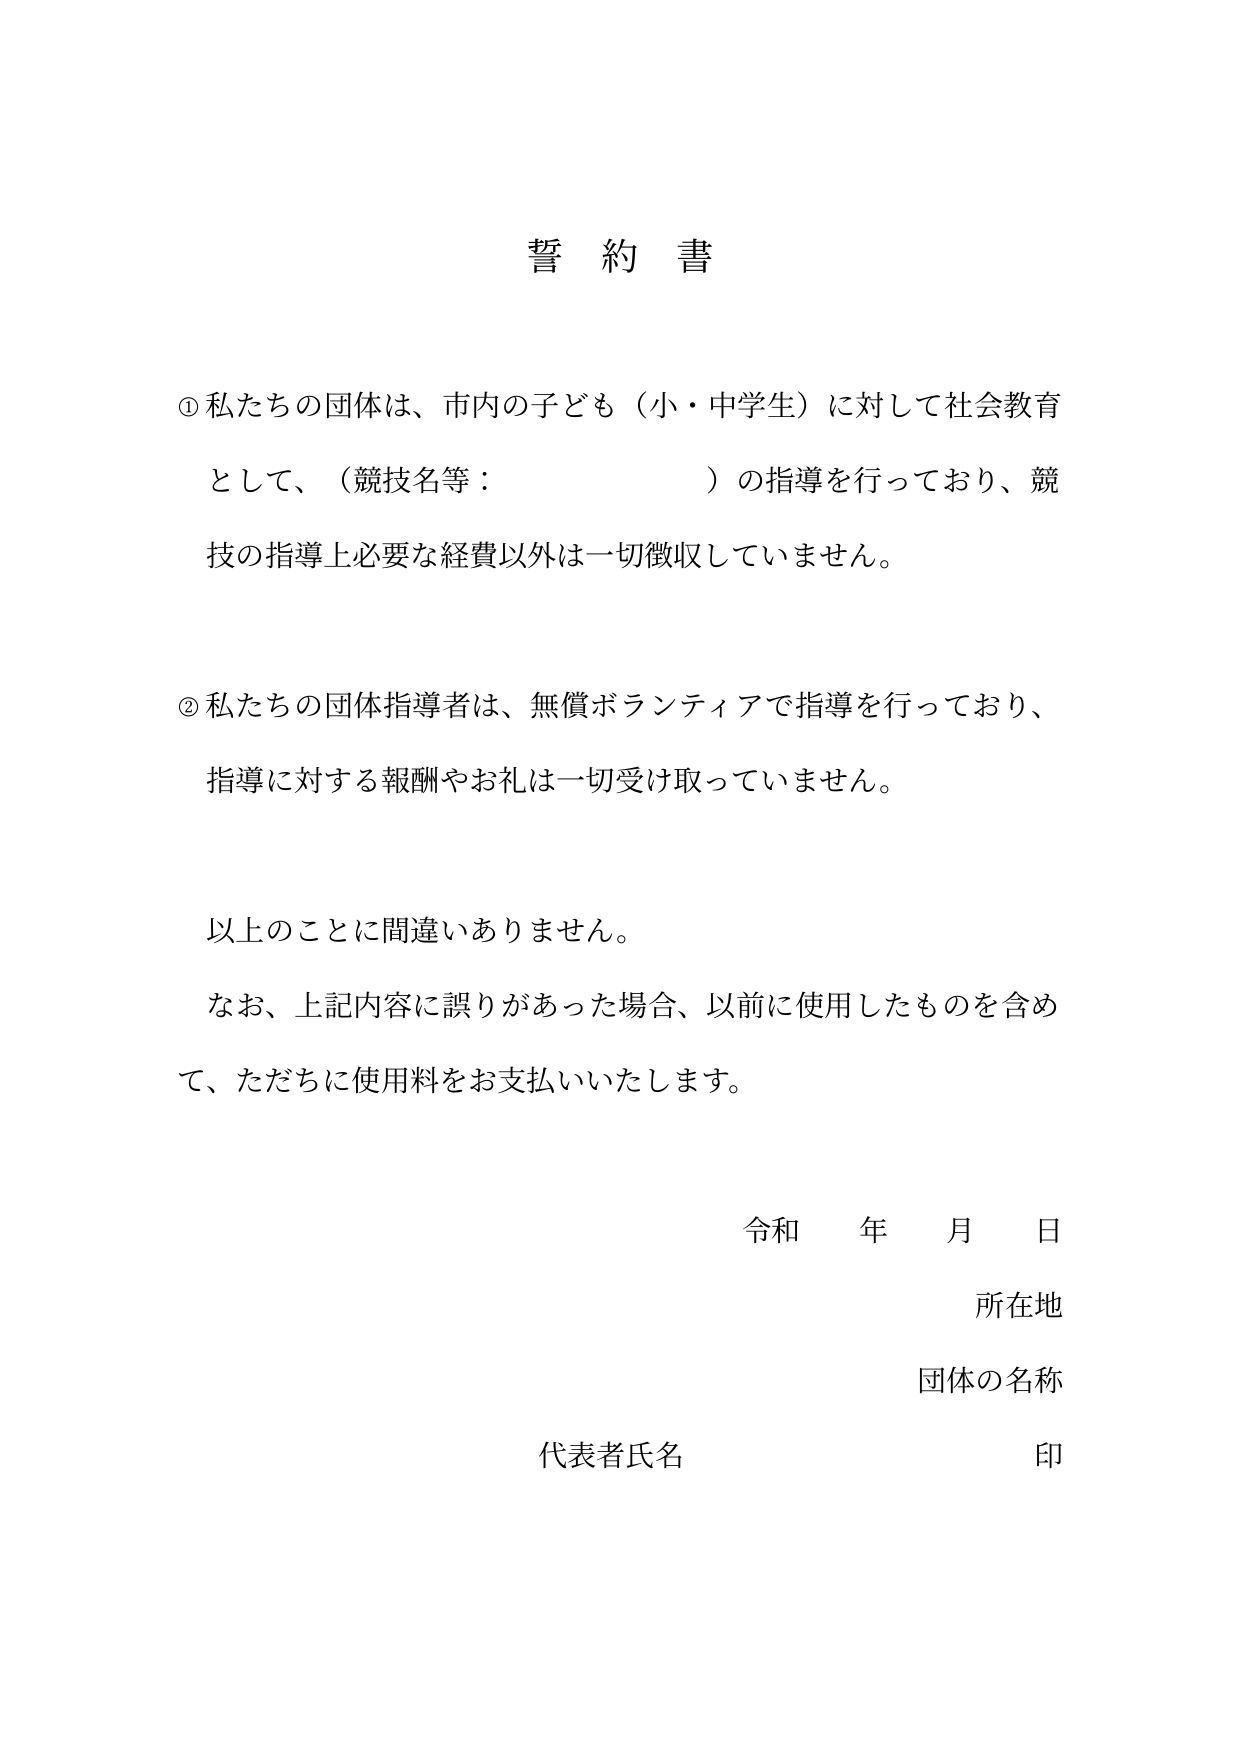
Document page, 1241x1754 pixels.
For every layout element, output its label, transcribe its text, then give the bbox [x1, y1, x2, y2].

text 以上のことに間違いありません。 [177, 892, 1063, 967]
text ②私たちの団体指導者は、無償ボランティアで指導を行っており、指導に対する報酬やお礼は一切受け取っていません。 [177, 667, 1063, 817]
text 所在地 [177, 1267, 1063, 1342]
text 団体の名称 [177, 1342, 1063, 1417]
text なお、上記内容に誤りがあった場合、以前に使用したものを含めて、ただちに使用料をお支払いいたします。 [177, 967, 1063, 1117]
text 誓 約 書 [177, 217, 1063, 292]
text 代表者氏名 印 [177, 1417, 1063, 1492]
text 令和 年 月 日 [177, 1192, 1063, 1267]
text ①私たちの団体は、市内の子ども（小・中学生）に対して社会教育として、（競技名等： ）の指導を行っており、競技の指導上必要な経費以外は一切徴収していません。 [177, 367, 1063, 592]
